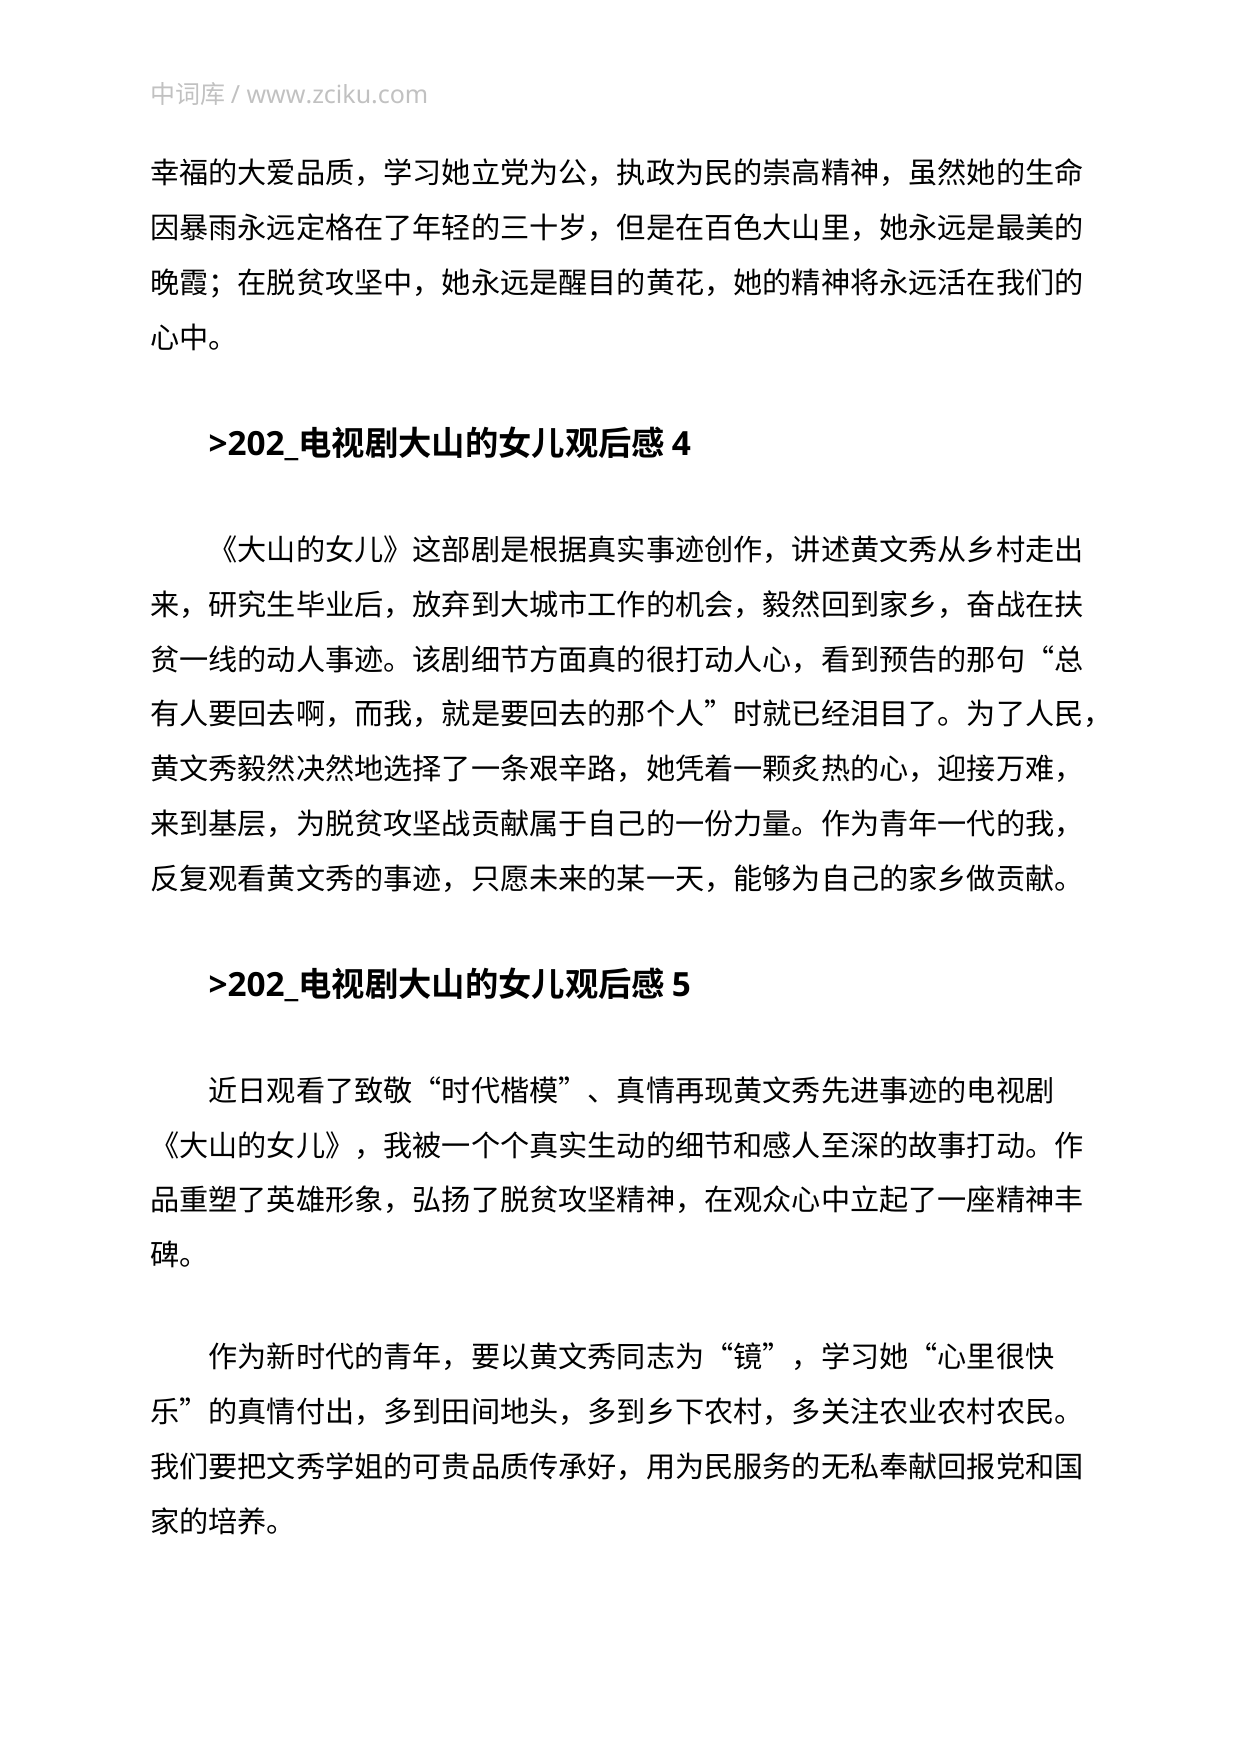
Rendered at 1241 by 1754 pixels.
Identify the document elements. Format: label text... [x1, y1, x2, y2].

text >202_电视剧大山的女儿观后感4 [150, 416, 1090, 465]
text 近日观看了致敬“时代楷模”、真情再现黄文秀先进事迹的电视剧《大山的女儿》，我被一个个真实生动的细节和感人至深的故事打动。作品重塑了英雄形象，弘扬了脱贫攻坚精神，在观众心中立起了一座精神丰碑。 [150, 1067, 1090, 1274]
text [150, 150, 1090, 357]
text 《大山的女儿》这部剧是根据真实事迹创作，讲述黄文秀从乡村走出来，研究生毕业后，放弃到大城市工作的机会，毅然回到家乡，奋战在扶贫一线的动人事迹。该剧细节方面真的很打动人心，看到预告的那句“总有人要回去啊，而我，就是要回去的那个人”时就已经泪目了。为了人民，黄文秀毅然决然地选择了一条艰辛路，她凭着一颗炙热的心，迎接万难，来到基层，为脱贫攻坚战贡献属于自己的一份力量。作为青年一代的我，反复观看黄文秀的事迹，只愿未来的某一天，能够为自己的家乡做贡献。 [150, 526, 1090, 898]
text 作为新时代的青年，要以黄文秀同志为“镜”，学习她“心里很快乐”的真情付出，多到田间地头，多到乡下农村，多关注农业农村农民。我们要把文秀学姐的可贵品质传承好，用为民服务的无私奉献回报党和国家的培养。 [150, 1334, 1090, 1541]
text >202_电视剧大山的女儿观后感5 [150, 957, 1090, 1006]
